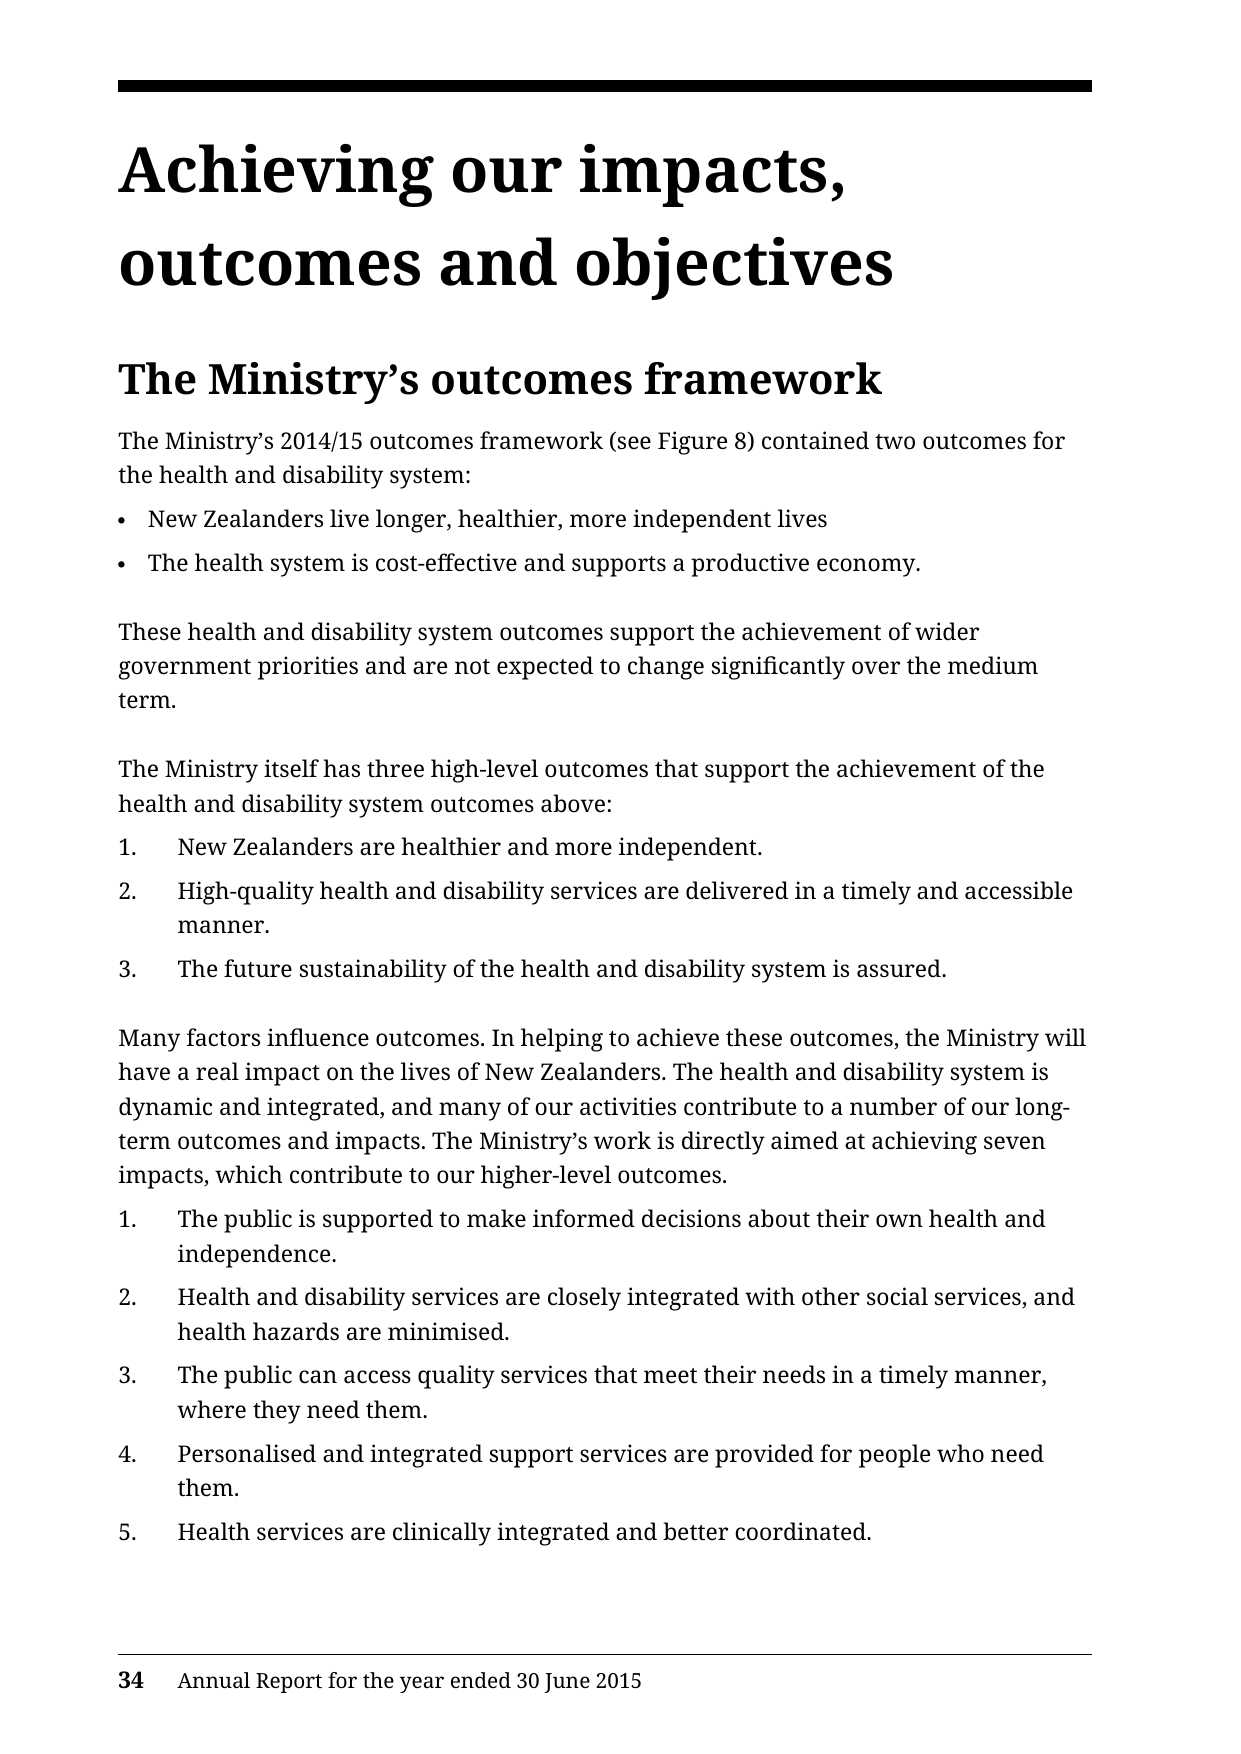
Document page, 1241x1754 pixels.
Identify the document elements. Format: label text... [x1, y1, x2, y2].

text 3. The public can access quality services that meet their needs in a timely manner, where they need them. [118, 1359, 1092, 1425]
subtitle The Ministry’s outcomes framework [118, 350, 1092, 407]
text 4. Personalised and integrated support services are provided for people who need them. [118, 1437, 1092, 1503]
text These health and disability system outcomes support the achievement of wider government priorities and are not expected to change significantly over the medium term. [118, 616, 1092, 716]
text Many factors influence outcomes. In helping to achieve these outcomes, the Ministry will have a real impact on the lives of New Zealanders. The health and disability system is dynamic and integrated, and many of our activities contribute to a number of our long-term outcomes and impacts. The Ministry’s work is directly aimed at achieving seven impacts, which contribute to our higher-level outcomes. [118, 1022, 1092, 1191]
text The health system is cost-effective and supports a productive economy. [118, 547, 1092, 578]
text 5. Health services are clinically integrated and better coordinated. [118, 1516, 1092, 1547]
text New Zealanders live longer, healthier, more independent lives [118, 503, 1092, 534]
text 1. The public is supported to make informed decisions about their own health and independence. [118, 1203, 1092, 1269]
text 2. High-quality health and disability services are delivered in a timely and accessible manner. [118, 875, 1092, 941]
text 2. Health and disability services are closely integrated with other social services, and health hazards are minimised. [118, 1281, 1092, 1347]
text 3. The future sustainability of the health and disability system is assured. [118, 953, 1092, 984]
text 1. New Zealanders are healthier and more independent. [118, 831, 1092, 862]
text The Ministry’s 2014/15 outcomes framework (see Figure 8) contained two outcomes for the health and disability system: [118, 425, 1092, 491]
text The Ministry itself has three high-level outcomes that support the achievement of the health and disability system outcomes above: [118, 753, 1092, 819]
subtitle Achieving our impacts, outcomes and objectives [118, 92, 1092, 304]
